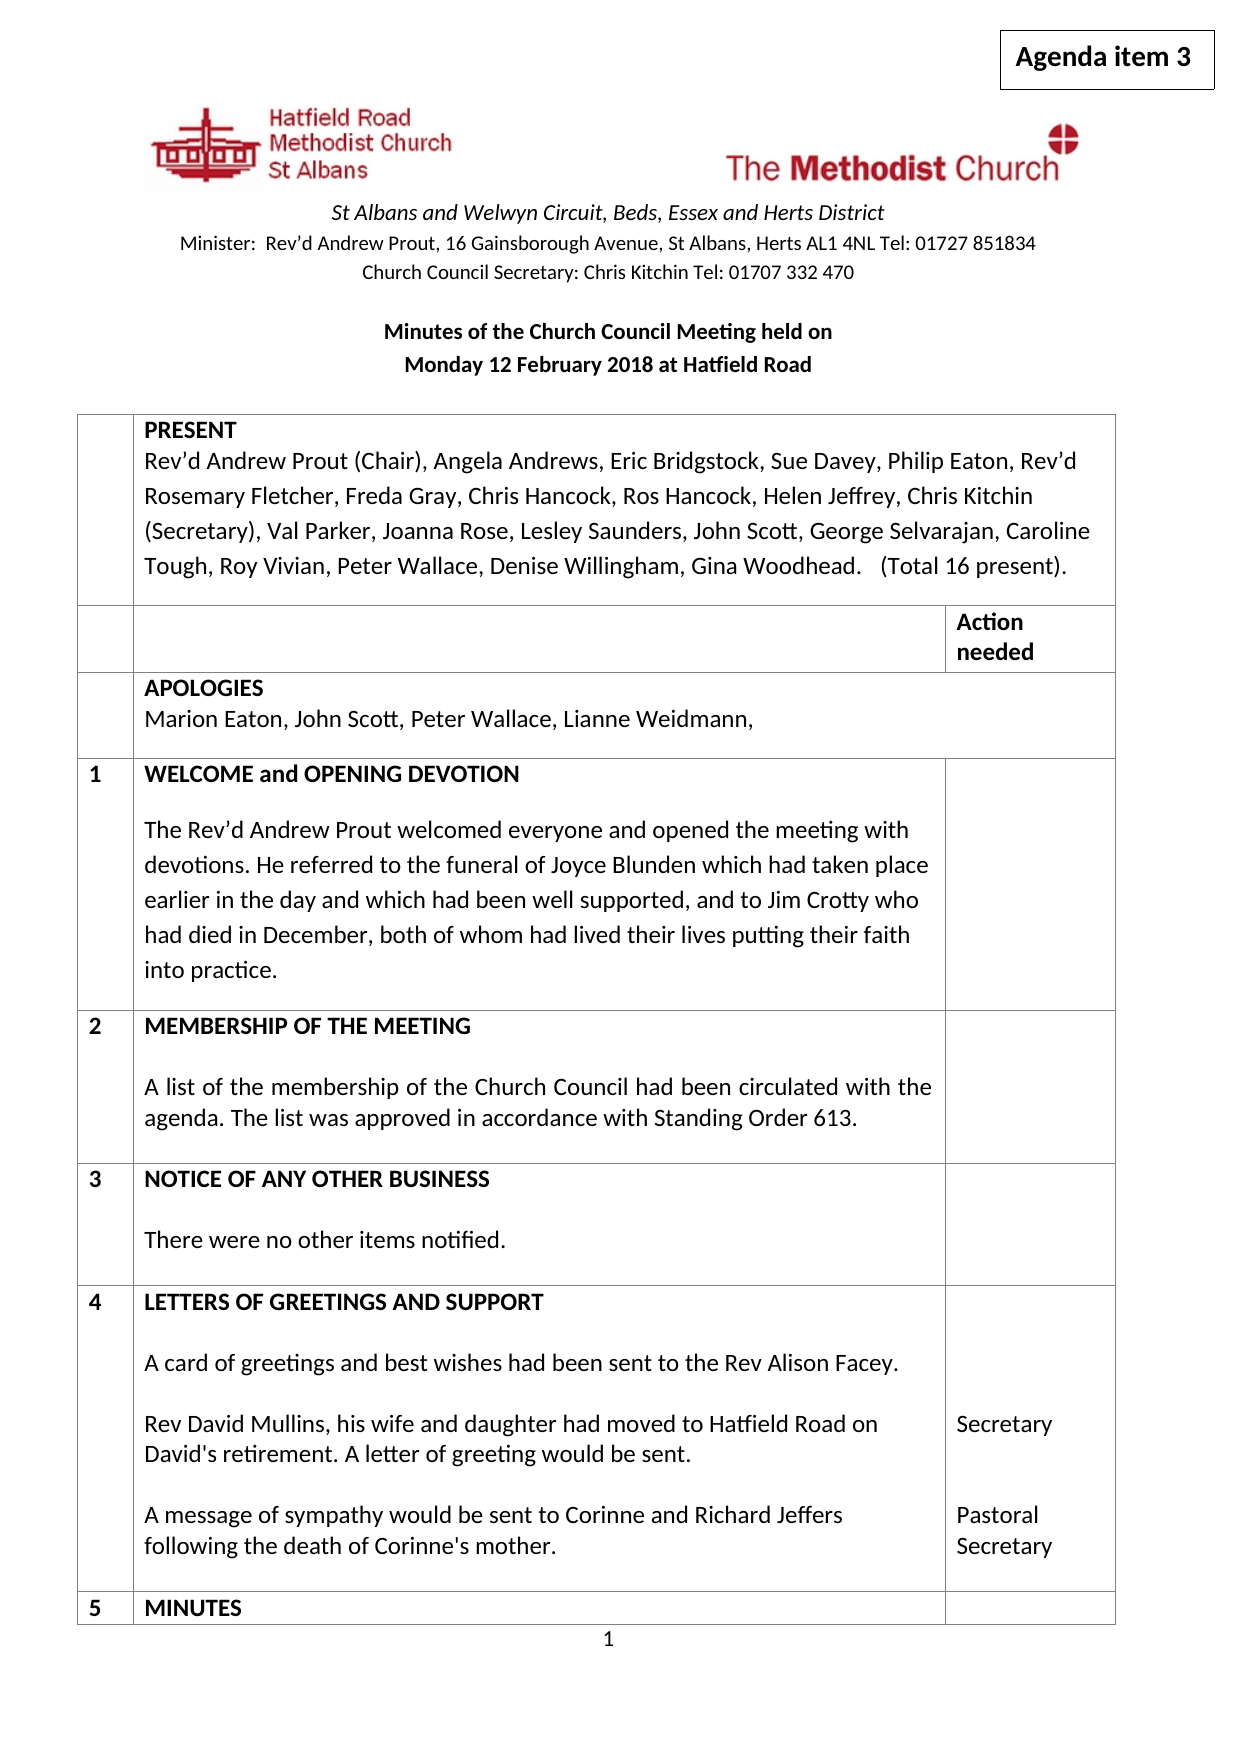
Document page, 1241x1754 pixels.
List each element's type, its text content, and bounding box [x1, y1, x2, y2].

text St Albans and Welwyn Circuit, Beds, Essex and Herts District [89, 198, 1128, 226]
table_cell 3 [78, 1164, 133, 1285]
table_cell Action needed [946, 606, 1115, 672]
text Minutes of the Church Council Meeting held on [89, 317, 1128, 346]
table_cell 1 [78, 759, 133, 1010]
picture [138, 101, 1079, 194]
table_cell LETTERS OF GREETINGS AND SUPPORT A card of greetings and best wishes had been sent to the Rev Alison Facey. Rev David Mullins, his wife and daughter had moved to Hatfield Road on David's retirement. A letter of greeting would be sent. A message of sympathy would be sent to Corinne and Richard Jeffers following the death of Corinne's mother. [134, 1286, 945, 1591]
table_cell WELCOME and OPENING DEVOTION The Rev’d Andrew Prout welcomed everyone and opened the meeting with devotions. He referred to the funeral of Joyce Blunden which had taken place earlier in the day and which had been well supported, and to Jim Crotty who had died in December, both of whom had lived their lives putting their faith into practice. [134, 759, 945, 1010]
table_header PRESENT Rev’d Andrew Prout (Chair), Angela Andrews, Eric Bridgstock, Sue Davey, Philip Eaton, Rev’d Rosemary Fletcher, Freda Gray, Chris Hancock, Ros Hancock, Helen Jeffrey, Chris Kitchin (Secretary), Val Parker, Joanna Rose, Lesley Saunders, John Scott, George Selvarajan, Caroline Tough, Roy Vivian, Peter Wallace, Denise Willingham, Gina Woodhead. (Total 16 present). [134, 415, 1115, 605]
table_cell NOTICE OF ANY OTHER BUSINESS There were no other items notified. [134, 1164, 945, 1285]
table_cell [78, 673, 133, 758]
table_cell APOLOGIES Marion Eaton, John Scott, Peter Wallace, Lianne Weidmann, [134, 673, 1115, 758]
text Church Council Secretary: Chris Kitchin Tel: 01707 332 470 [89, 259, 1128, 284]
table_header [78, 415, 133, 605]
table_cell [134, 606, 945, 672]
table_cell [946, 1592, 1115, 1623]
table_cell 4 [78, 1286, 133, 1591]
table_cell MEMBERSHIP OF THE MEETING A list of the membership of the Church Council had been circulated with the agenda. The list was approved in accordance with Standing Order 613. [134, 1011, 945, 1163]
table_cell [946, 1011, 1115, 1163]
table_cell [134, 1592, 945, 1623]
table_cell Secretary Pastoral Secretary [946, 1286, 1115, 1591]
table_cell [946, 759, 1115, 1010]
table_cell 5 [78, 1592, 133, 1623]
text Monday 12 February 2018 at Hatfield Road [89, 350, 1128, 378]
text Minister: Rev’d Andrew Prout, 16 Gainsborough Avenue, St Albans, Herts AL1 4NL Tel: 01727 851834 [89, 230, 1128, 255]
table_cell [78, 606, 133, 672]
table_cell [946, 1164, 1115, 1285]
table_cell 2 [78, 1011, 133, 1163]
